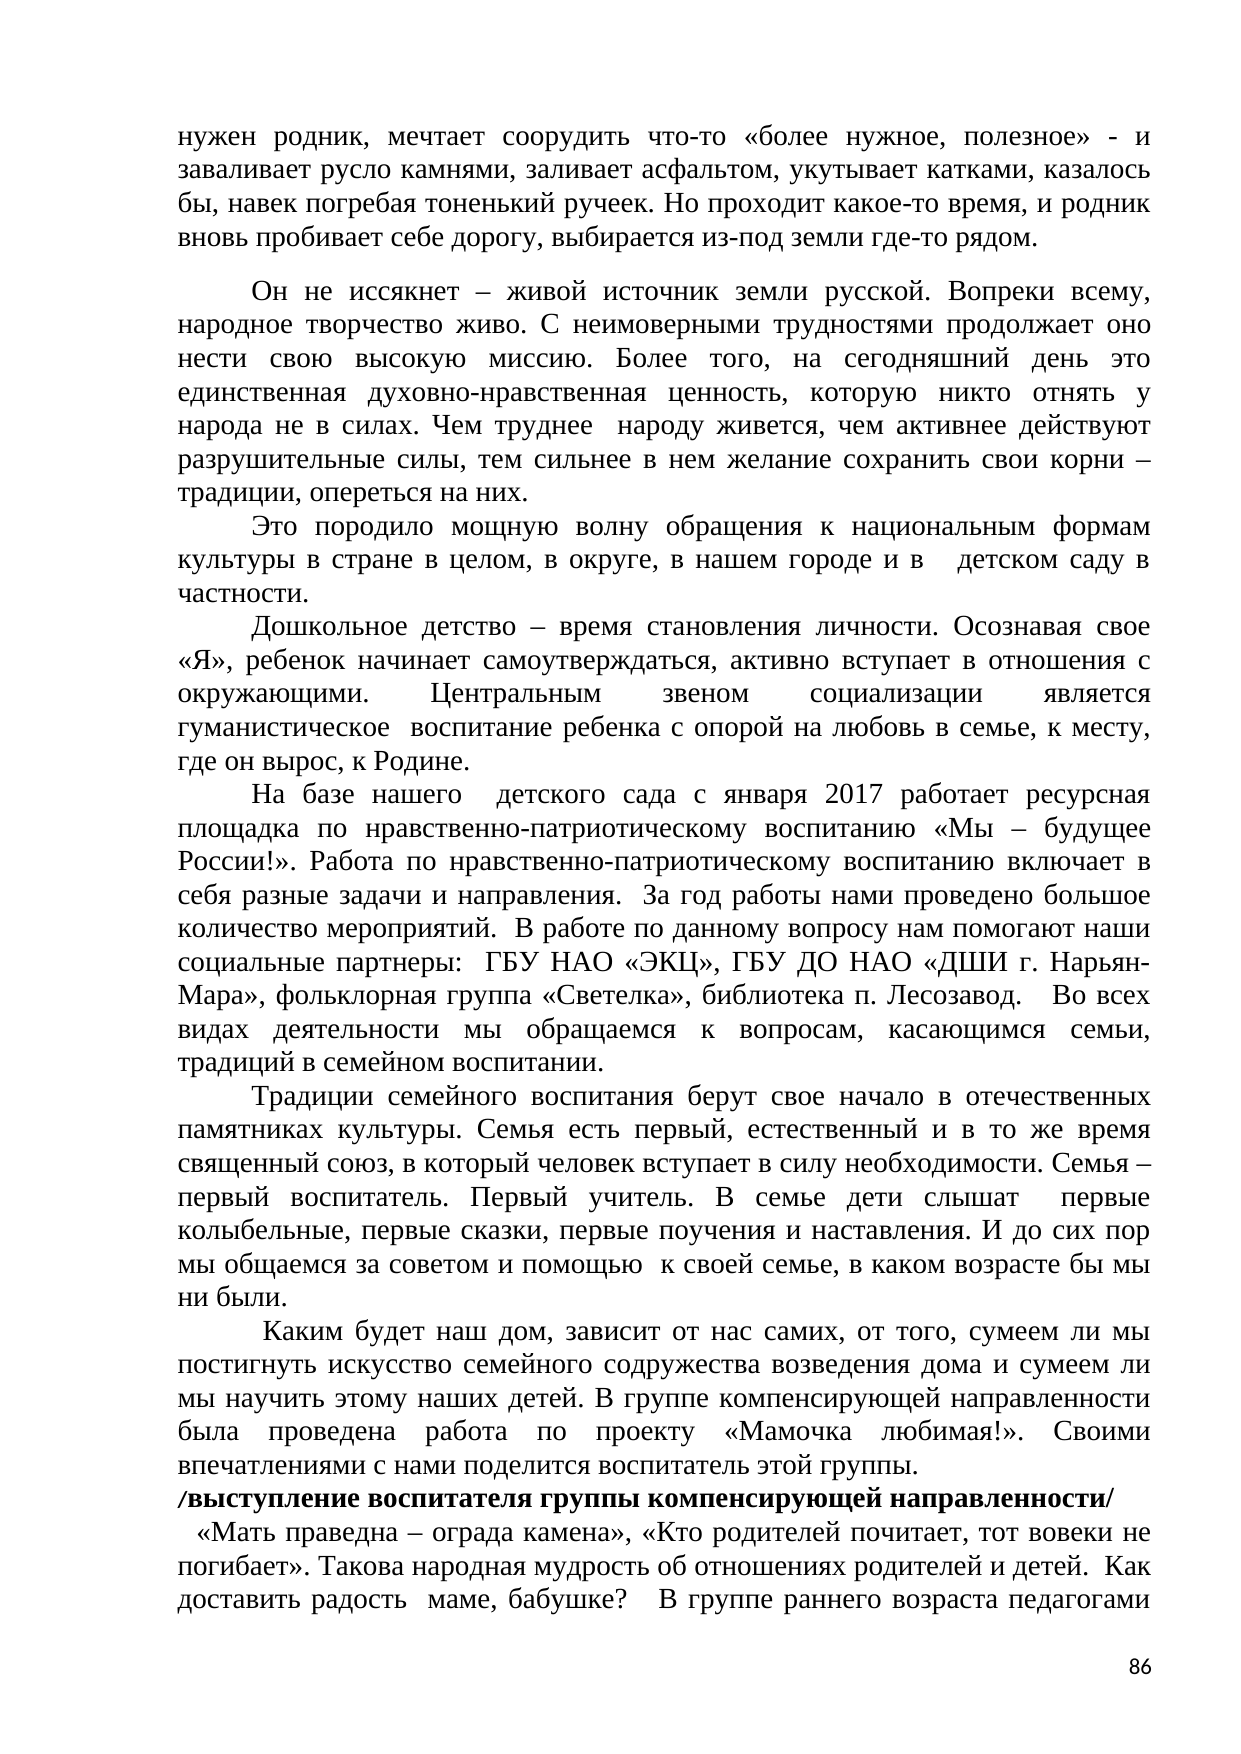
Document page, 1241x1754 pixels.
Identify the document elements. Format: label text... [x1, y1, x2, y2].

text Это породило мощную волну обращения к национальным формам культуры в стране в целом, в округе, в нашем городе и в детском саду в частности. [177, 508, 1152, 608]
text Каким будет наш дом, зависит от нас самих, от того, сумеем ли мы постигнуть искусство семейного содружества возведения дома и сумеем ли мы научить этому наших детей. В группе компенсирующей направленности была проведена работа по проекту «Мамочка любимая!». Своими впечатлениями с нами поделится воспитатель этой группы. [177, 1313, 1152, 1481]
text На базе нашего детского сада с января 2017 работает ресурсная площадка по нравственно-патриотическому воспитанию «Мы – будущее России!». Работа по нравственно-патриотическому воспитанию включает в себя разные задачи и направления. За год работы нами проведено большое количество мероприятий. В работе по данному вопросу нам помогают наши социальные партнеры: ГБУ НАО «ЭКЦ», ГБУ ДО НАО «ДШИ г. Нарьян-Мара», фольклорная группа «Светелка», библиотека п. Лесозавод. Во всех видах деятельности мы обращаемся к вопросам, касающимся семьи, традиций в семейном воспитании. [177, 776, 1152, 1078]
text Дошкольное детство – время становления личности. Осознавая свое «Я», ребенок начинает самоутверждаться, активно вступает в отношения с окружающими. Центральным звеном социализации является гуманистическое воспитание ребенка с опорой на любовь в семье, к месту, где он вырос, к Родине. [177, 608, 1152, 776]
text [177, 118, 1152, 252]
text Традиции семейного воспитания берут свое начало в отечественных памятниках культуры. Семья есть первый, естественный и в то же время священный союз, в который человек вступает в силу необходимости. Семья – первый воспитатель. Первый учитель. В семье дети слышат первые колыбельные, первые сказки, первые поучения и наставления. И до сих пор мы общаемся за советом и помощью к своей семье, в каком возрасте бы мы ни были. [177, 1078, 1152, 1313]
text Он не иссякнет – живой источник земли русской. Вопреки всему, народное творчество живо. С неимоверными трудностями продолжает оно нести свою высокую миссию. Более того, на сегодняшний день это единственная духовно-нравственная ценность, которую никто отнять у народа не в силах. Чем труднее народу живется, чем активнее действуют разрушительные силы, тем сильнее в нем желание сохранить свои корни – традиции, опереться на них. [177, 273, 1152, 508]
text /выступление воспитателя группы компенсирующей направленности/ [177, 1481, 1152, 1514]
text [177, 1514, 1152, 1615]
